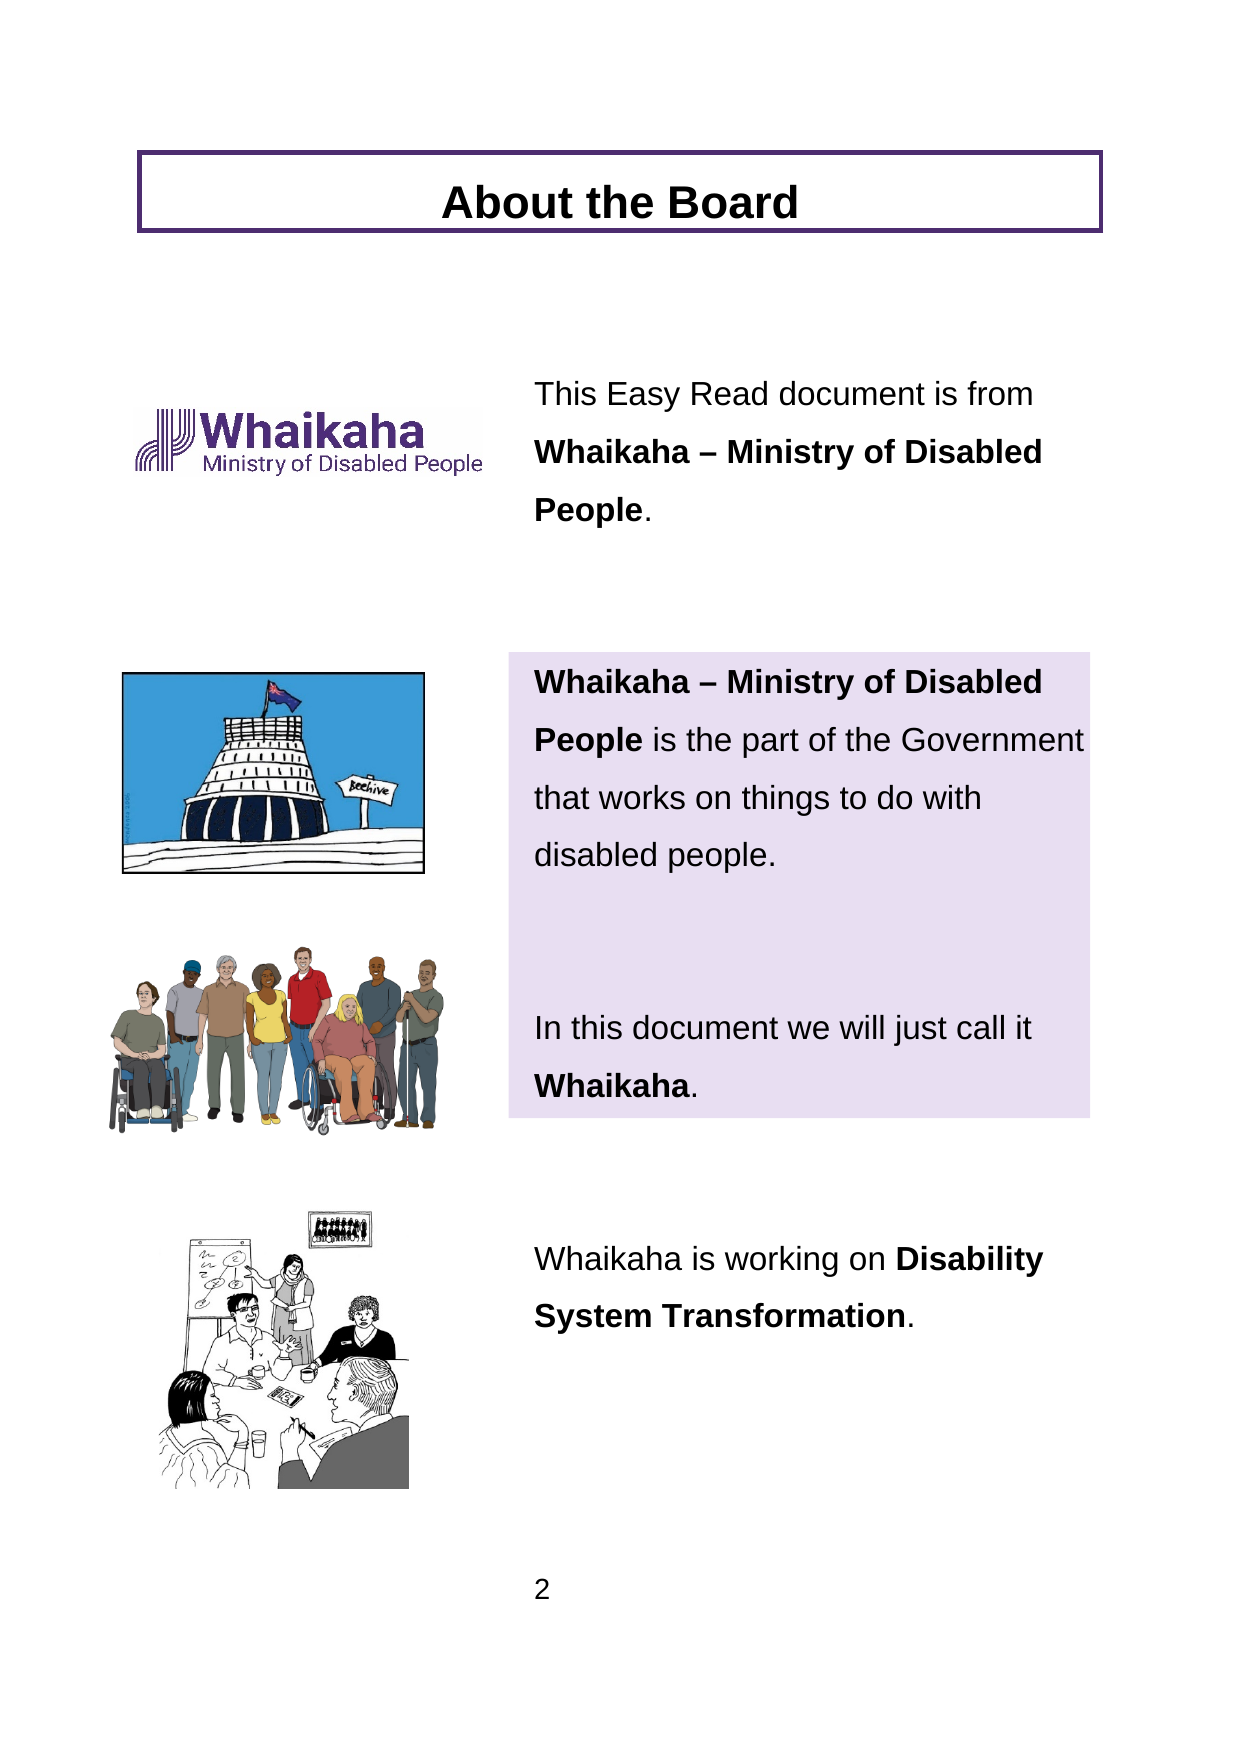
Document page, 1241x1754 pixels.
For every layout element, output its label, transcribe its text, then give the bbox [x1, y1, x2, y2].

picture [158, 1209, 409, 1489]
text Whaikaha is working on Disability System Transformation. [534, 1238, 1090, 1334]
subtitle About the Board [142, 155, 1099, 228]
text Whaikaha – Ministry of Disabled People is the part of the Government that works on things to do with disabled people. [534, 662, 1090, 874]
text In this document we will just call it Whaikaha. [534, 1008, 1090, 1104]
picture [133, 407, 484, 477]
picture [121, 672, 425, 874]
picture [101, 939, 452, 1140]
text This Easy Read document is from Whaikaha – Ministry of Disabled People. [534, 374, 1090, 528]
